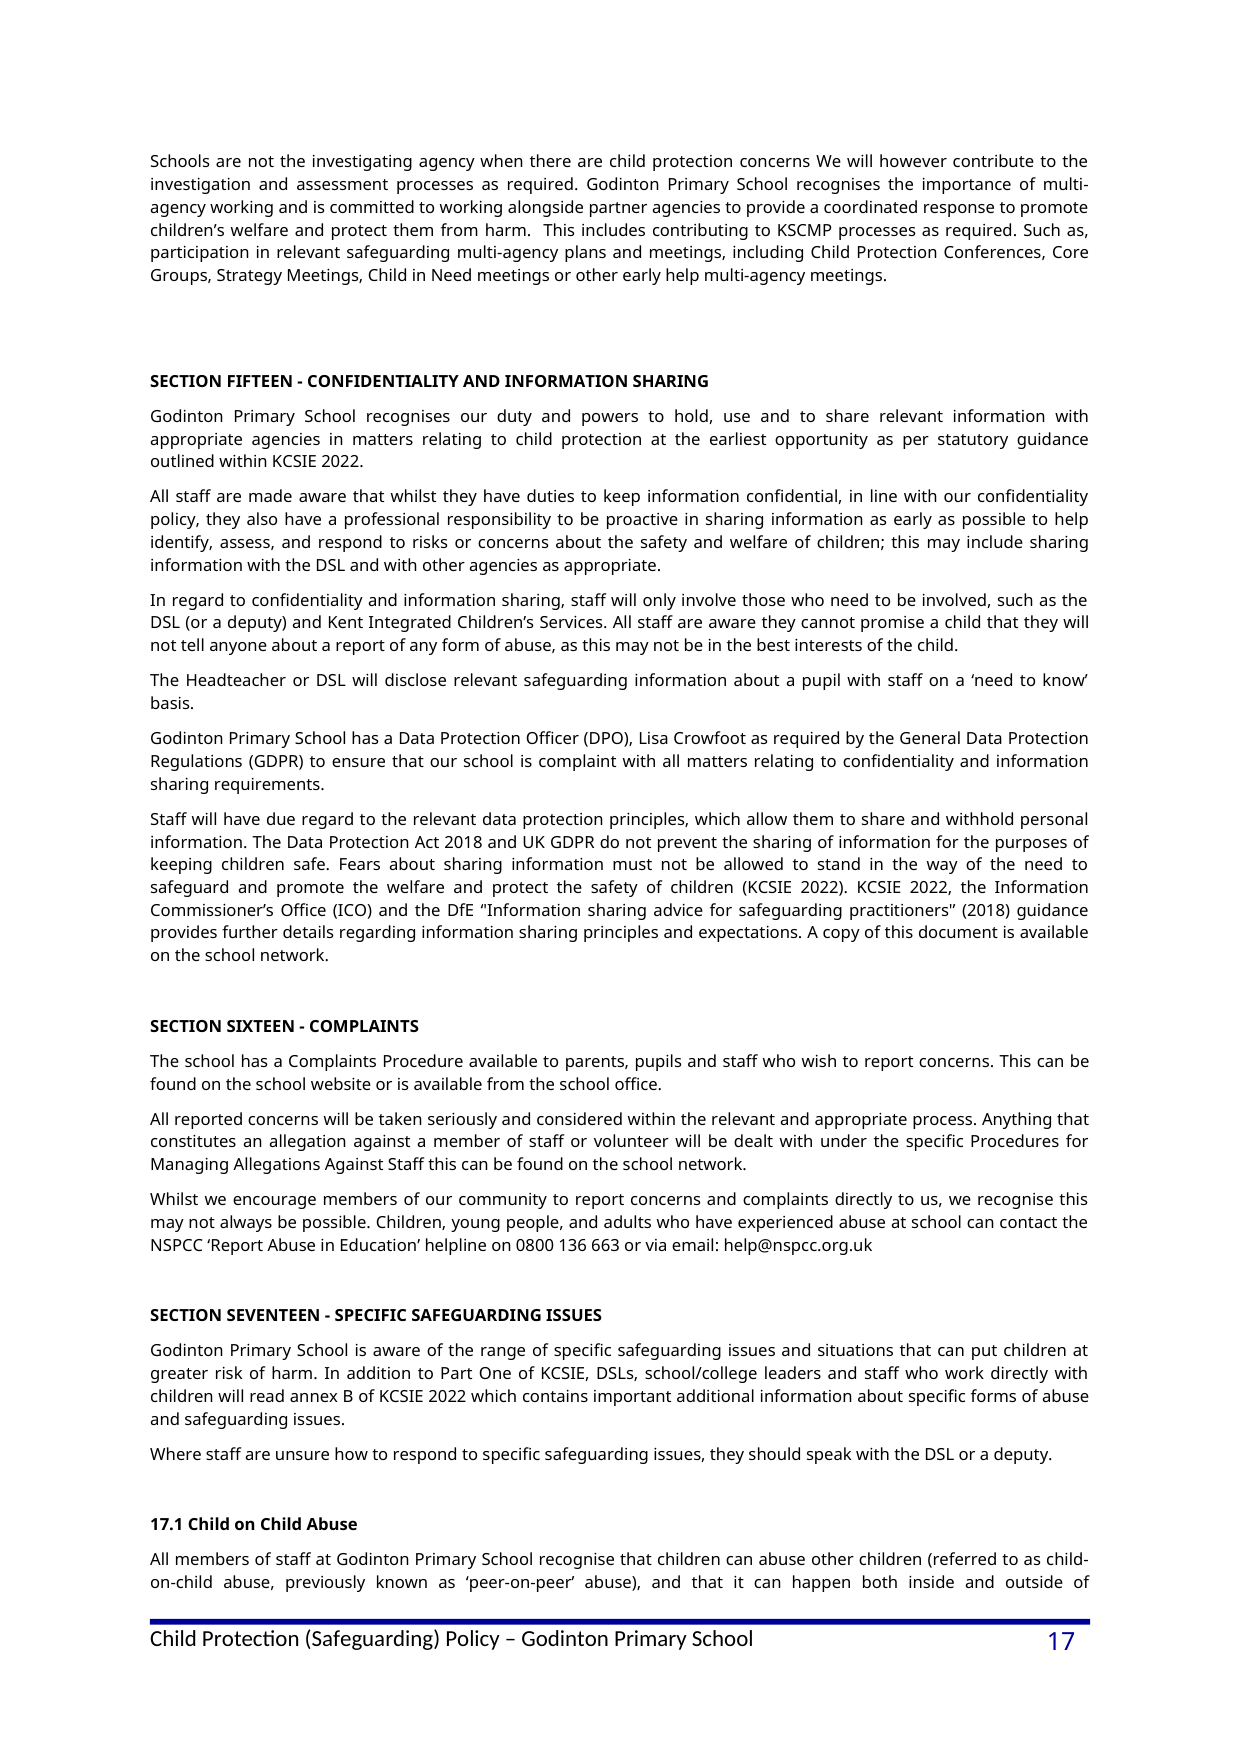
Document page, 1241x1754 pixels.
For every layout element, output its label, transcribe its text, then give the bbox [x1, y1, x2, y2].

text SECTION SEVENTEEN - SPECIFIC SAFEGUARDING ISSUES [150, 1304, 1090, 1326]
text Godinton Primary School has a Data Protection Officer (DPO), Lisa Crowfoot as required by the General Data Protection Regulations (GDPR) to ensure that our school is complaint with all matters relating to confidentiality and information sharing requirements. [150, 727, 1090, 795]
text Schools are not the investigating agency when there are child protection concerns We will however contribute to the investigation and assessment processes as required. Godinton Primary School recognises the importance of multi-agency working and is committed to working alongside partner agencies to provide a coordinated response to promote children’s welfare and protect them from harm. This includes contributing to KSCMP processes as required. Such as, participation in relevant safeguarding multi-agency plans and meetings, including Child Protection Conferences, Core Groups, Strategy Meetings, Child in Need meetings or other early help multi-agency meetings. [150, 150, 1090, 286]
text Godinton Primary School recognises our duty and powers to hold, use and to share relevant information with appropriate agencies in matters relating to child protection at the earliest opportunity as per statutory guidance outlined within KCSIE 2022. [150, 404, 1090, 472]
text SECTION SIXTEEN - COMPLAINTS [150, 1014, 1090, 1037]
text The Headteacher or DSL will disclose relevant safeguarding information about a pupil with staff on a ‘need to know’ basis. [150, 669, 1090, 714]
text 17.1 Child on Child Abuse [150, 1513, 1090, 1535]
text All staff are made aware that whilst they have duties to keep information confidential, in line with our confidentiality policy, they also have a professional responsibility to be proactive in sharing information as early as possible to help identify, assess, and respond to risks or concerns about the safety and welfare of children; this may include sharing information with the DSL and with other agencies as appropriate. [150, 485, 1090, 576]
text All reported concerns will be taken seriously and considered within the relevant and appropriate process. Anything that constitutes an allegation against a member of staff or volunteer will be dealt with under the specific Procedures for Managing Allegations Against Staff this can be found on the school network. [150, 1107, 1090, 1175]
text SECTION FIFTEEN - CONFIDENTIALITY AND INFORMATION SHARING [150, 369, 1090, 392]
text Whilst we encourage members of our community to report concerns and complaints directly to us, we recognise this may not always be possible. Children, young people, and adults who have experienced abuse at school can contact the NSPCC ‘Report Abuse in Education’ helpline on 0800 136 663 or via email: help@nspcc.org.uk [150, 1188, 1090, 1256]
text In regard to confidentiality and information sharing, staff will only involve those who need to be involved, such as the DSL (or a deputy) and Kent Integrated Children’s Services. All staff are aware they cannot promise a child that they will not tell anyone about a report of any form of abuse, as this may not be in the best interests of the child. [150, 588, 1090, 656]
text Where staff are unsure how to respond to specific safeguarding issues, they should speak with the DSL or a deputy. [150, 1442, 1090, 1465]
text Godinton Primary School is aware of the range of specific safeguarding issues and situations that can put children at greater risk of harm. In addition to Part One of KCSIE, DSLs, school/college leaders and staff who work directly with children will read annex B of KCSIE 2022 which contains important additional information about specific forms of abuse and safeguarding issues. [150, 1339, 1090, 1430]
text Staff will have due regard to the relevant data protection principles, which allow them to share and withhold personal information. The Data Protection Act 2018 and UK GDPR do not prevent the sharing of information for the purposes of keeping children safe. Fears about sharing information must not be allowed to stand in the way of the need to safeguard and promote the welfare and protect the safety of children (KCSIE 2022). KCSIE 2022, the Information Commissioner’s Office (ICO) and the DfE ‘'Information sharing advice for safeguarding practitioners'’ (2018) guidance provides further details regarding information sharing principles and expectations. A copy of this document is available on the school network. [150, 807, 1090, 966]
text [150, 1548, 1090, 1593]
text The school has a Complaints Procedure available to parents, pupils and staff who wish to report concerns. This can be found on the school website or is available from the school office. [150, 1049, 1090, 1095]
